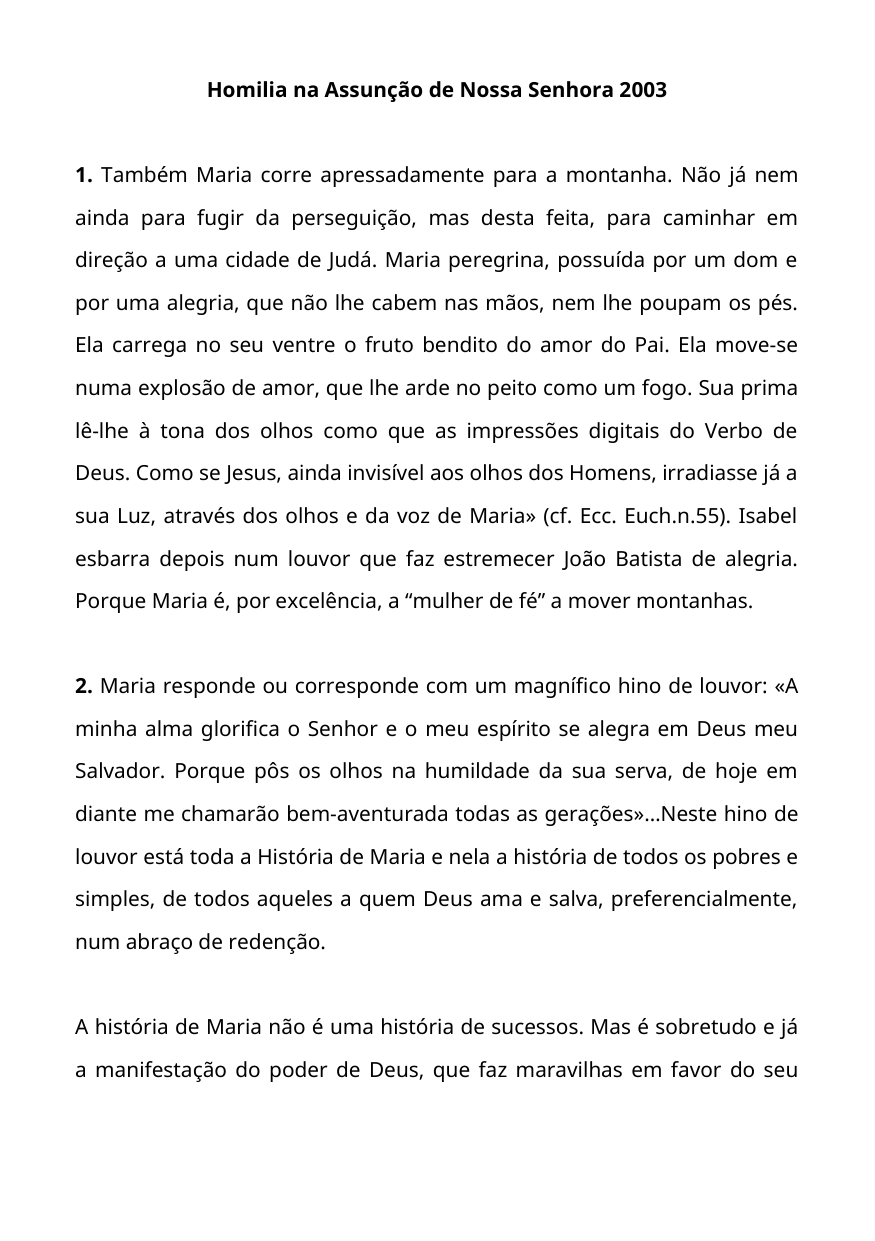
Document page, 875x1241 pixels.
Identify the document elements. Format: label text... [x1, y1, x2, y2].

text Homilia na Assunção de Nossa Senhora 2003 [75, 75, 799, 103]
text 2. Maria responde ou corresponde com um magnífico hino de louvor: «A minha alma glorifica o Senhor e o meu espírito se alegra em Deus meu Salvador. Porque pôs os olhos na humildade da sua serva, de hoje em diante me chamarão bem-aventurada todas as gerações»…Neste hino de louvor está toda a História de Maria e nela a história de todos os pobres e simples, de todos aqueles a quem Deus ama e salva, preferencialmente, num abraço de redenção. [75, 671, 799, 956]
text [75, 1012, 799, 1083]
text 1. Também Maria corre apressadamente para a montanha. Não já nem ainda para fugir da perseguição, mas desta feita, para caminhar em direção a uma cidade de Judá. Maria peregrina, possuída por um dom e por uma alegria, que não lhe cabem nas mãos, nem lhe poupam os pés. Ela carrega no seu ventre o fruto bendito do amor do Pai. Ela move-se numa explosão de amor, que lhe arde no peito como um fogo. Sua prima lê-lhe à tona dos olhos como que as impressões digitais do Verbo de Deus. Como se Jesus, ainda invisível aos olhos dos Homens, irradiasse já a sua Luz, através dos olhos e da voz de Maria» (cf. Ecc. Euch.n.55). Isabel esbarra depois num louvor que faz estremecer João Batista de alegria. Porque Maria é, por excelência, a “mulher de fé” a mover montanhas. [75, 160, 799, 615]
